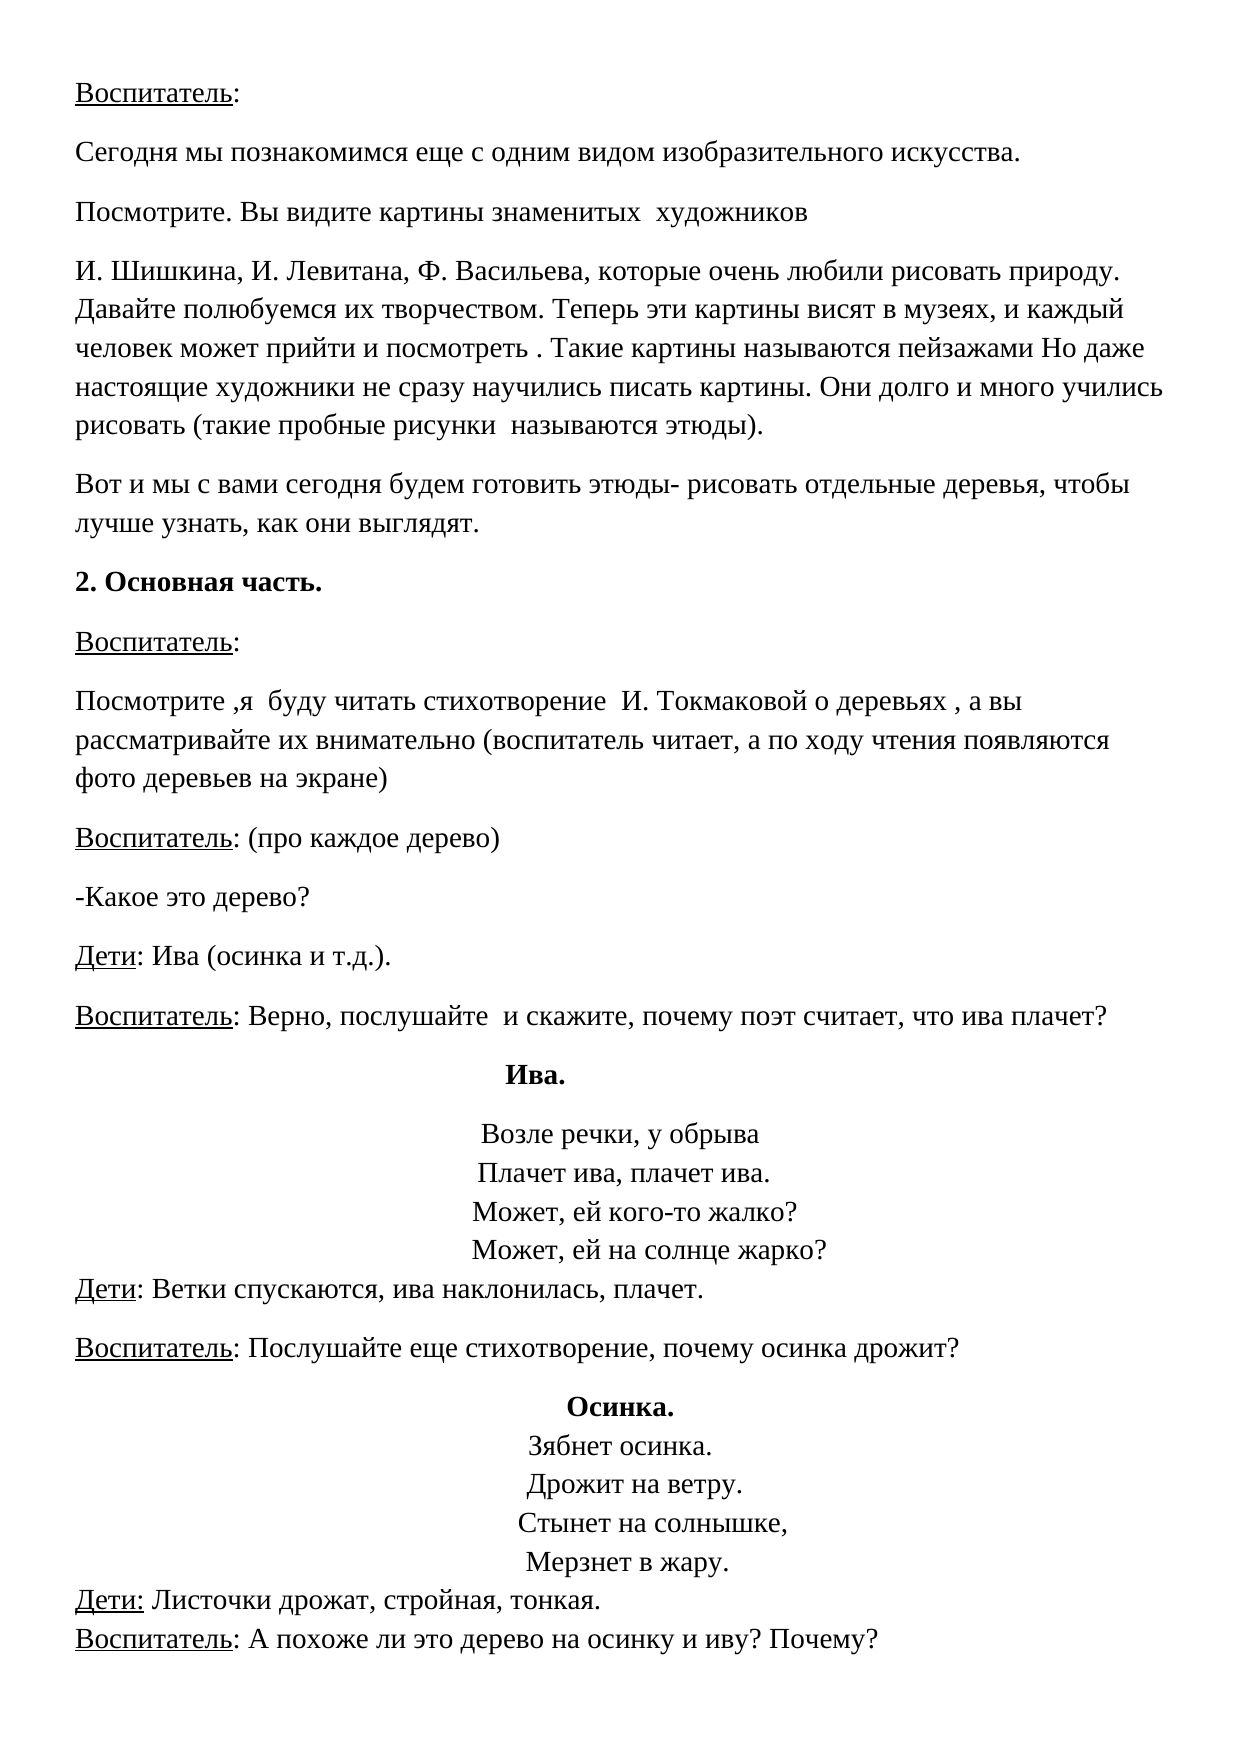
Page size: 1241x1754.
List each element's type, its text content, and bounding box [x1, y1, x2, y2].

text Стынет на солнышке, [75, 1505, 1165, 1539]
text Воспитатель: Верно, послушайте и скажите, почему поэт считает, что ива плачет? [75, 998, 1165, 1031]
text Мерзнет в жару. [75, 1544, 1165, 1577]
text Ива. [75, 1057, 1165, 1091]
text Дети: Листочки дрожат, стройная, тонкая. [75, 1582, 1165, 1616]
text Может, ей кого-то жалко? [75, 1194, 1165, 1227]
text Может, ей на солнце жарко? [75, 1232, 1165, 1266]
text Посмотрите ,я буду читать стихотворение И. Токмаковой о деревьях , а вы рассматривайте их внимательно (воспитатель читает, а по ходу чтения появляются фото деревьев на экране) [75, 683, 1165, 794]
text Воспитатель: (про каждое дерево) [75, 820, 1165, 853]
text Воспитатель: [75, 624, 1165, 657]
text Воспитатель: А похоже ли это дерево на осинку и иву? Почему? [75, 1621, 1165, 1654]
text И. Шишкина, И. Левитана, Ф. Васильева, которые очень любили рисовать природу. Давайте полюбуемся их творчеством. Теперь эти картины висят в музеях, и каждый человек может прийти и посмотреть . Такие картины называются пейзажами Но даже настоящие художники не сразу научились писать картины. Они долго и много учились рисовать (такие пробные рисунки называются этюды). [75, 253, 1165, 441]
text Зябнет осинка. [75, 1428, 1165, 1462]
text Дрожит на ветру. [75, 1467, 1165, 1500]
text Воспитатель: [75, 75, 1165, 108]
text Сегодня мы познакомимся еще с одним видом изобразительного искусства. [75, 134, 1165, 168]
text Возле речки, у обрыва [75, 1117, 1165, 1150]
text Посмотрите. Вы видите картины знаменитых художников [75, 194, 1165, 227]
text -Какое это дерево? [75, 879, 1165, 913]
text Воспитатель: Послушайте еще стихотворение, почему осинка дрожит? [75, 1330, 1165, 1364]
text Дети: Ветки спускаются, ива наклонилась, плачет. [75, 1271, 1165, 1304]
text 2. Основная часть. [75, 564, 1165, 598]
text Вот и мы с вами сегодня будем готовить этюды- рисовать отдельные деревья, чтобы лучше узнать, как они выглядят. [75, 467, 1165, 539]
text Осинка. [75, 1389, 1165, 1423]
text Плачет ива, плачет ива. [75, 1155, 1165, 1189]
text Дети: Ива (осинка и т.д.). [75, 938, 1165, 972]
